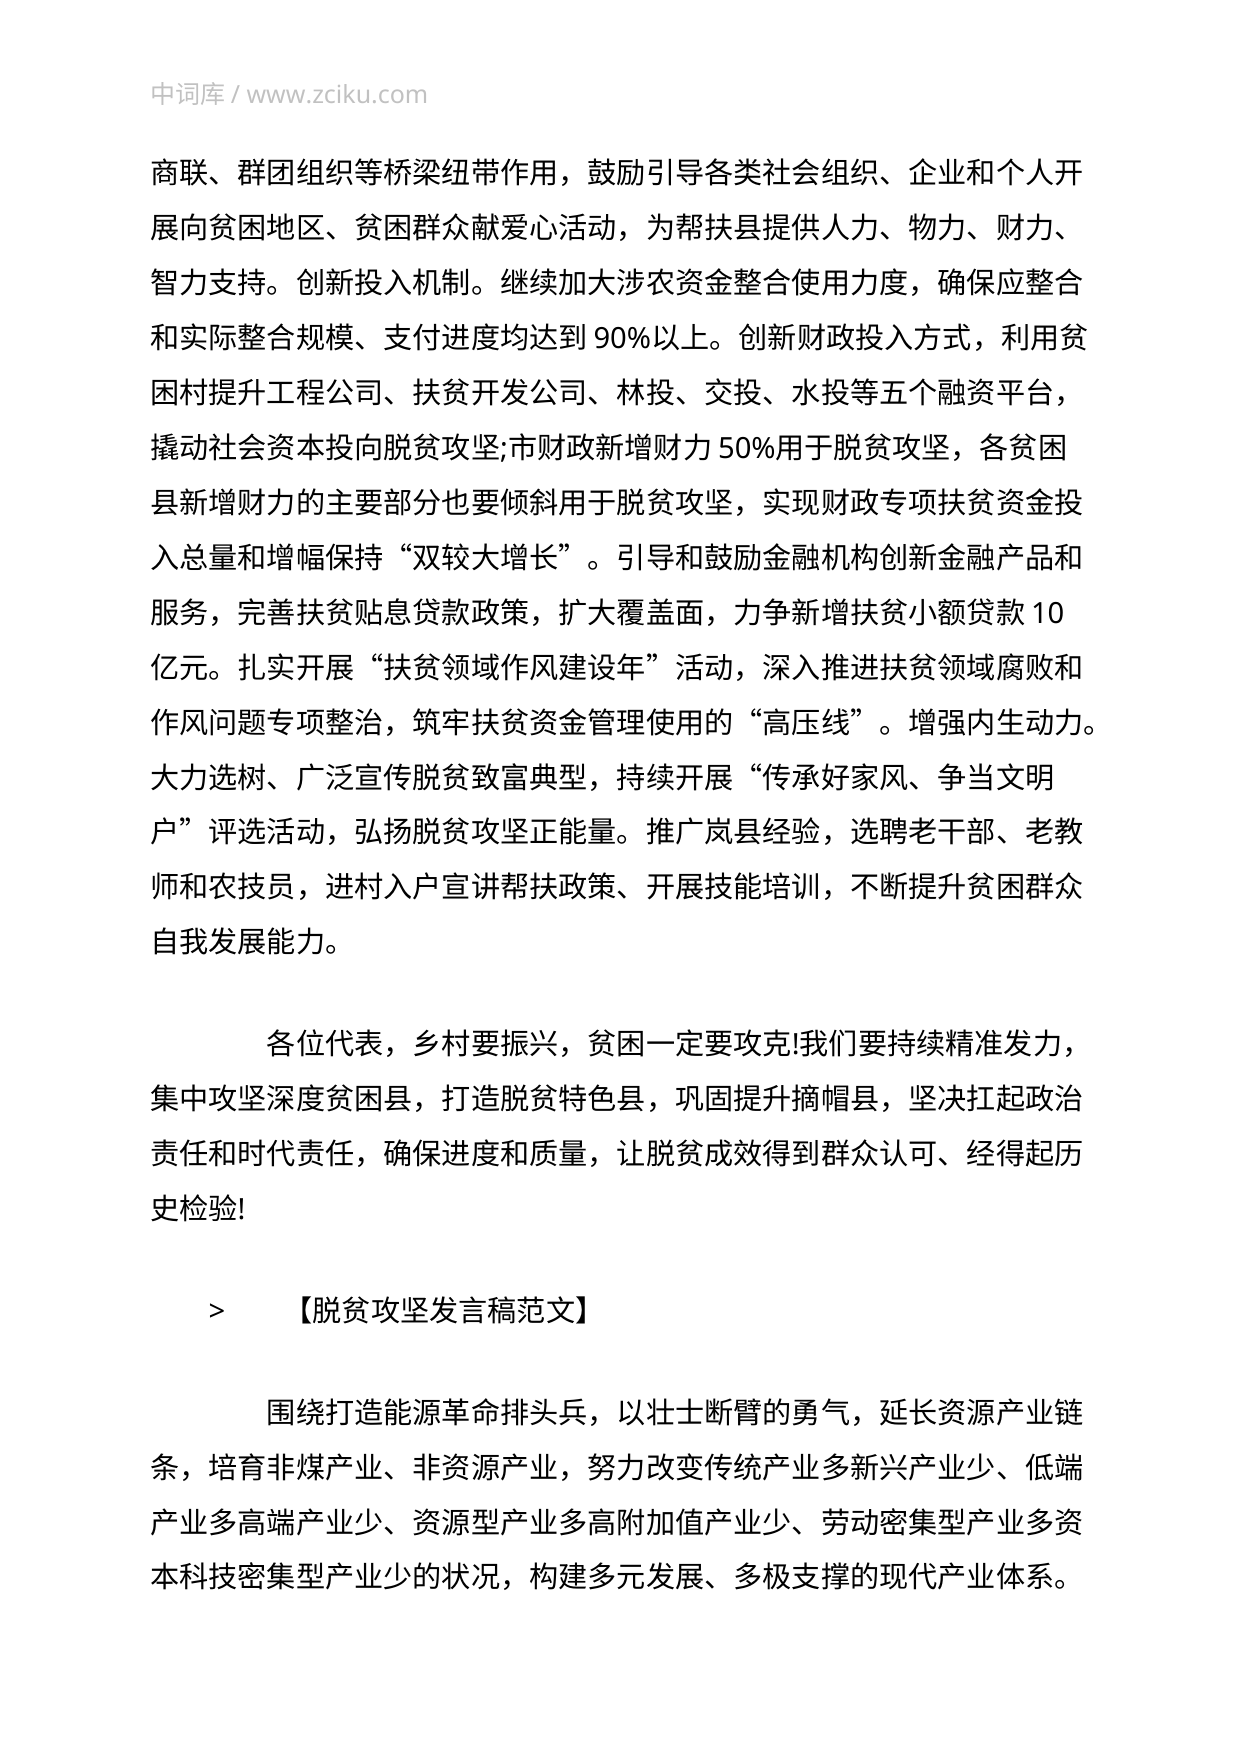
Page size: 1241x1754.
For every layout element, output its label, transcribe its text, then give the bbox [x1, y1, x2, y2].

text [150, 150, 1090, 961]
text 围绕打造能源革命排头兵，以壮士断臂的勇气，延长资源产业链条，培育非煤产业、非资源产业，努力改变传统产业多新兴产业少、低端产业多高端产业少、资源型产业多高附加值产业少、劳动密集型产业多资本科技密集型产业少的状况，构建多元发展、多极支撑的现代产业体系。 [150, 1389, 1090, 1596]
text > 【脱贫攻坚发言稿范文】 [150, 1287, 1090, 1330]
text 各位代表，乡村要振兴，贫困一定要攻克!我们要持续精准发力，集中攻坚深度贫困县，打造脱贫特色县，巩固提升摘帽县，坚决扛起政治责任和时代责任，确保进度和质量，让脱贫成效得到群众认可、经得起历史检验! [150, 1021, 1090, 1228]
